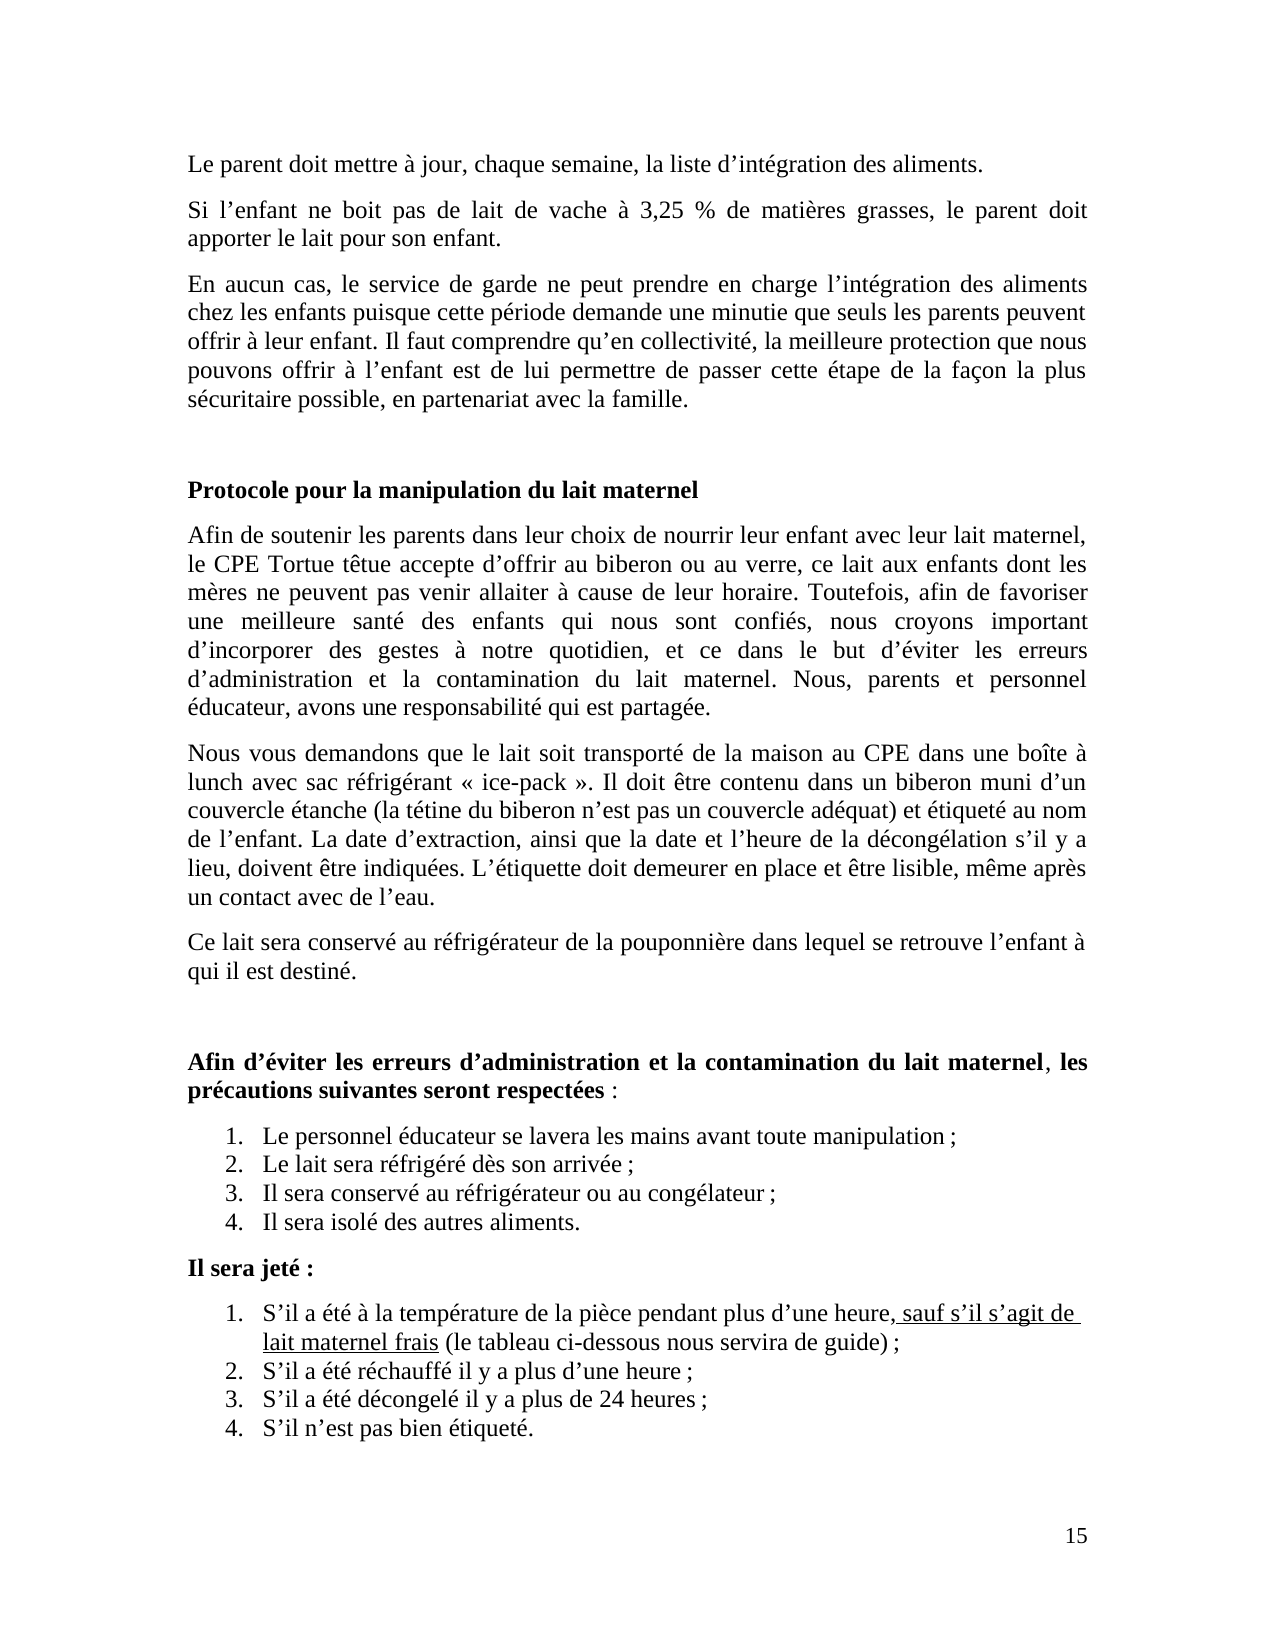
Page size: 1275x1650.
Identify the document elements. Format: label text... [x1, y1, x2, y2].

list S’il n’est pas bien étiqueté. [225, 1413, 1219, 1442]
text Ce lait sera conservé au réfrigérateur de la pouponnière dans lequel se retrouve l’enfant à qui il est destiné. [187, 927, 1087, 984]
text Afin de soutenir les parents dans leur choix de nourrir leur enfant avec leur lait maternel, le CPE Tortue têtue accepte d’offrir au biberon ou au verre, ce lait aux enfants dont les mères ne peuvent pas venir allaiter à cause de leur horaire. Toutefois, afin de favoriser une meilleure santé des enfants qui nous sont confiés, nous croyons important d’incorporer des gestes à notre quotidien, et ce dans le but d’éviter les erreurs d’administration et la contamination du lait maternel. Nous, parents et personnel éducateur, avons une responsabilité qui est partagée. [187, 520, 1088, 721]
list Le lait sera réfrigéré dès son arrivée ; [225, 1149, 1219, 1178]
text Le parent doit mettre à jour, chaque semaine, la liste d’intégration des aliments. [187, 149, 1219, 178]
subtitle Afin d’éviter les erreurs d’administration et la contamination du lait maternel, les précautions suivantes seront respectées : [187, 1047, 1088, 1104]
list Il sera conservé au réfrigérateur ou au congélateur ; [225, 1178, 1219, 1207]
text En aucun cas, le service de garde ne peut prendre en charge l’intégration des aliments chez les enfants puisque cette période demande une minutie que seuls les parents peuvent offrir à leur enfant. Il faut comprendre qu’en collectivité, la meilleure protection que nous pouvons offrir à l’enfant est de lui permettre de passer cette étape de la façon la plus sécuritaire possible, en partenariat avec la famille. [187, 269, 1087, 412]
list S’il a été à la température de la pièce pendant plus d’une heure, sauf s’il s’agit de lait maternel frais (le tableau ci-dessous nous servira de guide) ; [225, 1298, 1088, 1356]
subtitle Protocole pour la manipulation du lait maternel [187, 475, 1219, 504]
list S’il a été réchauffé il y a plus d’une heure ; [225, 1356, 1219, 1384]
list S’il a été décongelé il y a plus de 24 heures ; [225, 1384, 1219, 1413]
text Nous vous demandons que le lait soit transporté de la maison au CPE dans une boîte à lunch avec sac réfrigérant « ice-pack ». Il doit être contenu dans un biberon muni d’un couvercle étanche (la tétine du biberon n’est pas un couvercle adéquat) et étiqueté au nom de l’enfant. La date d’extraction, ainsi que la date et l’heure de la décongélation s’il y a lieu, doivent être indiquées. L’étiquette doit demeurer en place et être lisible, même après un contact avec de l’eau. [187, 738, 1088, 911]
text Si l’enfant ne boit pas de lait de vache à 3,25 % de matières grasses, le parent doit apporter le lait pour son enfant. [187, 195, 1088, 252]
list Il sera isolé des autres aliments. [225, 1207, 1219, 1236]
subtitle Il sera jeté : [187, 1253, 1219, 1282]
list Le personnel éducateur se lavera les mains avant toute manipulation ; [225, 1121, 1219, 1149]
